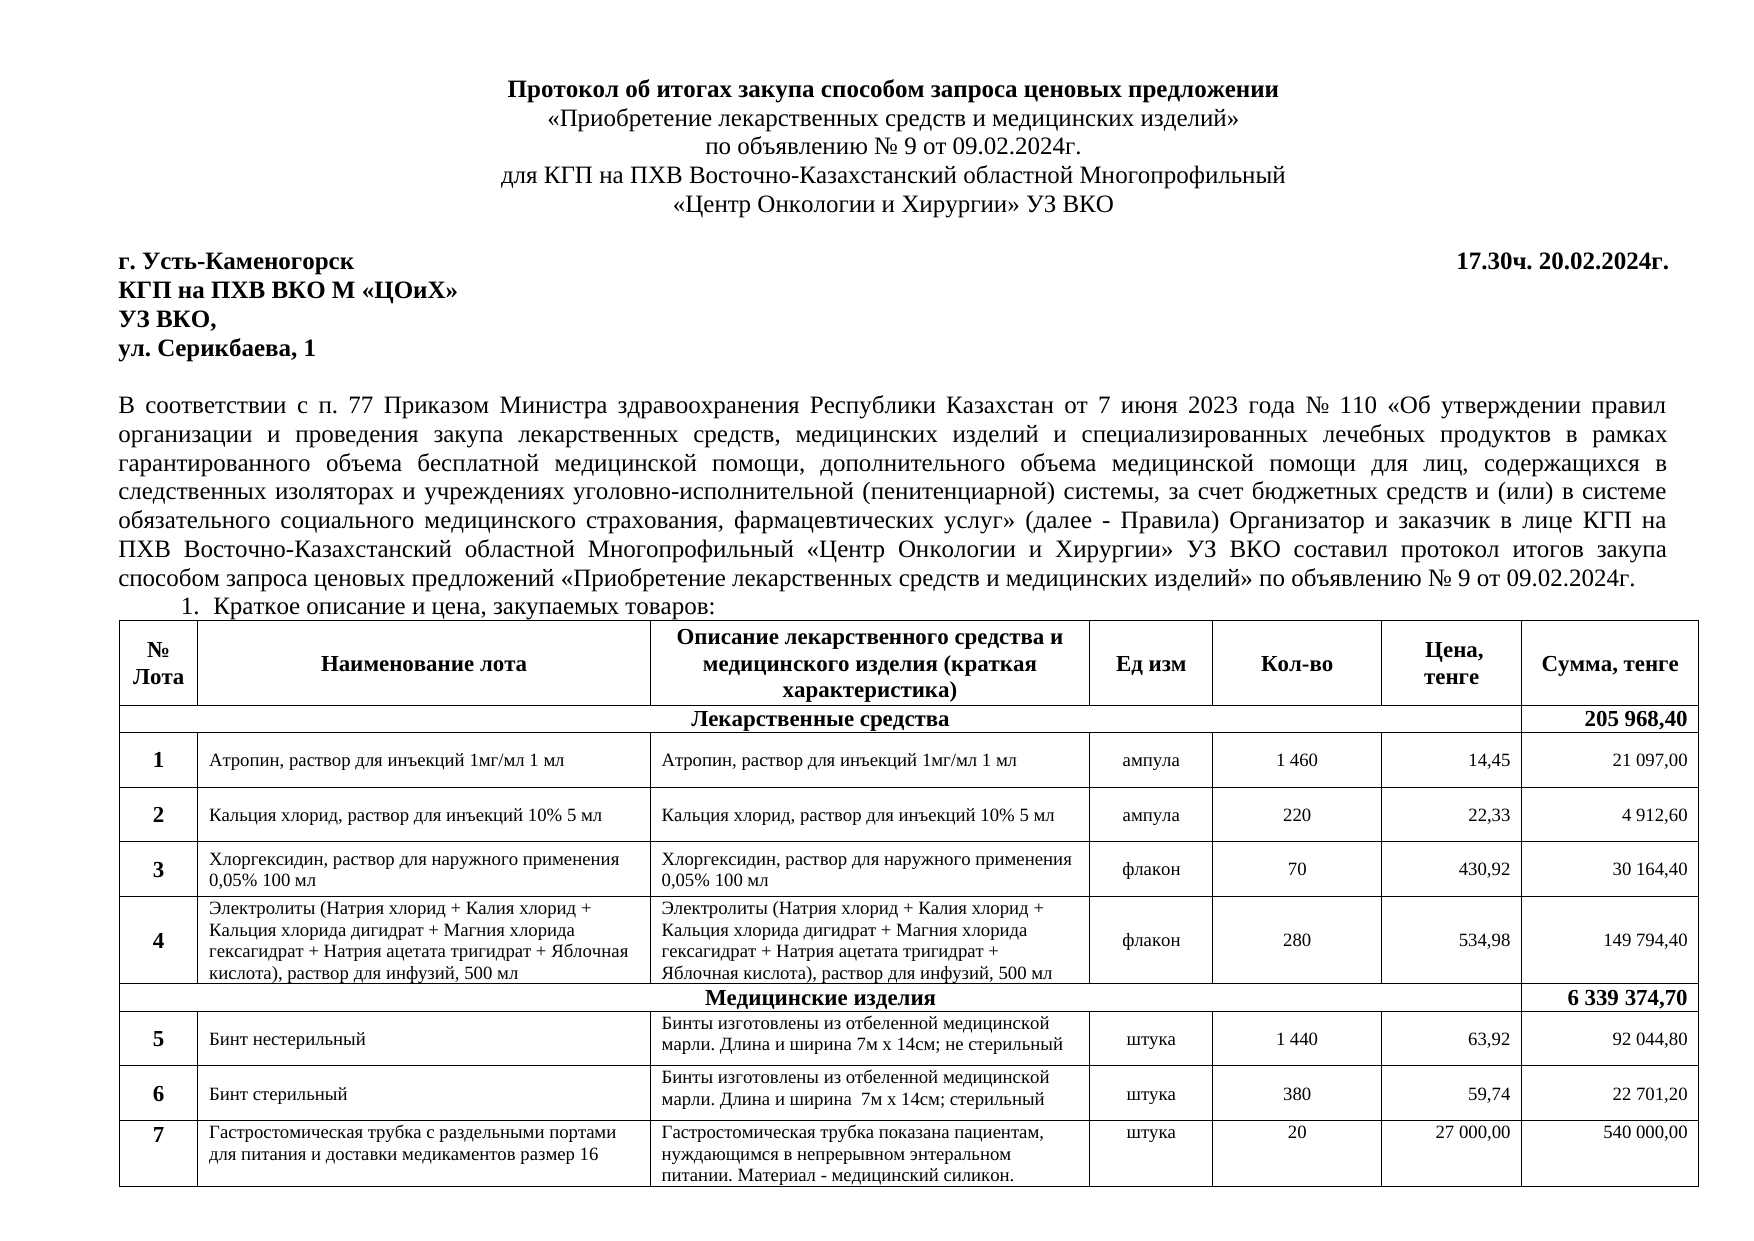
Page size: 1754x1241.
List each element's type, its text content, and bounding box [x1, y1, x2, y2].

table_cell 149 794,40 [1522, 897, 1698, 983]
table_cell 21 097,00 [1522, 733, 1698, 787]
table_cell Бинт стерильный [198, 1066, 650, 1120]
table_cell Атропин, раствор для инъекций 1мг/мл 1 мл [198, 733, 650, 787]
table_cell 70 [1213, 842, 1381, 896]
table_cell 4 912,60 [1522, 788, 1698, 841]
table_cell 534,98 [1382, 897, 1521, 983]
table_cell Бинт нестерильный [198, 1012, 650, 1065]
table_cell 27 000,00 [1382, 1121, 1521, 1186]
table_cell 280 [1213, 897, 1381, 983]
table_header г. Усть-Каменогорск КГП на ПХВ ВКО М «ЦОиХ» УЗ ВКО, ул. Серикбаева, 1 [107, 246, 938, 390]
table_cell ампула [1090, 788, 1212, 841]
table_header № Лота [120, 621, 197, 704]
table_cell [198, 1121, 650, 1186]
table_cell 22,33 [1382, 788, 1521, 841]
list Краткое описание и цена, закупаемых товаров: [181, 591, 1668, 620]
table_cell 540 000,00 [1522, 1121, 1698, 1186]
table_cell Лекарственные средства [120, 706, 1521, 732]
table_cell 1 460 [1213, 733, 1381, 787]
table_header Цена, тенге [1382, 621, 1521, 704]
table_header Наименование лота [198, 621, 650, 704]
text Протокол об итогах закупа способом запроса ценовых предложении [118, 74, 1668, 103]
table_cell Электролиты (Натрия хлорид + Калия хлорид + Кальция хлорида дигидрат + Магния хлорида гексагидрат + Натрия ацетата тригидрат + Яблочная кислота), раствор для инфузий, 500 мл [651, 897, 1089, 983]
table_cell 14,45 [1382, 733, 1521, 787]
table_cell 20 [1213, 1121, 1381, 1186]
text по объявлению № 9 от 09.02.2024г. [118, 131, 1668, 160]
table_cell 59,74 [1382, 1066, 1521, 1120]
table_cell 63,92 [1382, 1012, 1521, 1065]
table_cell 6 [120, 1066, 197, 1120]
table_cell Кальция хлорид, раствор для инъекций 10% 5 мл [651, 788, 1089, 841]
text «Приобретение лекарственных средств и медицинских изделий» [118, 103, 1668, 131]
table_cell 380 [1213, 1066, 1381, 1120]
table_cell ампула [1090, 733, 1212, 787]
table_header Ед изм [1090, 621, 1212, 704]
table_cell Хлоргексидин, раствор для наружного применения 0,05% 100 мл [651, 842, 1089, 896]
table_cell Бинты изготовлены из отбеленной медицинской марли. Длина и ширина 7м х 14см; стерильный [651, 1066, 1089, 1120]
table_cell 92 044,80 [1522, 1012, 1698, 1065]
table_cell 22 701,20 [1522, 1066, 1698, 1120]
table_cell 430,92 [1382, 842, 1521, 896]
table_header 17.30ч. 20.02.2024г. [939, 246, 1725, 390]
table_cell 30 164,40 [1522, 842, 1698, 896]
table_cell 3 [120, 842, 197, 896]
table_cell 7 [120, 1121, 197, 1186]
text В соответствии с п. 77 Приказом Министра здравоохранения Республики Казахстан от 7 июня 2023 года № 110 «Об утверждении правил организации и проведения закупа лекарственных средств, медицинских изделий и специализированных лечебных продуктов в рамках гарантированного объема бесплатной медицинской помощи, дополнительного объема медицинской помощи для лиц, содержащихся в следственных изоляторах и учреждениях уголовно-исполнительной (пенитенциарной) системы, за счет бюджетных средств и (или) в системе обязательного социального медицинского страхования, фармацевтических услуг» (далее - Правила) Организатор и заказчик в лице КГП на ПХВ Восточно-Казахстанский областной Многопрофильный «Центр Онкологии и Хирургии» УЗ ВКО составил протокол итогов закупа способом запроса ценовых предложений «Приобретение лекарственных средств и медицинских изделий» по объявлению № 9 от 09.02.2024г. [118, 390, 1668, 591]
table_cell Кальция хлорид, раствор для инъекций 10% 5 мл [198, 788, 650, 841]
table_cell 205 968,40 [1522, 706, 1698, 732]
table_cell 5 [120, 1012, 197, 1065]
table_cell Медицинские изделия [120, 984, 1521, 1011]
table_cell 4 [120, 897, 197, 983]
table_cell 2 [120, 788, 197, 841]
table_cell 220 [1213, 788, 1381, 841]
table_cell флакон [1090, 897, 1212, 983]
table_cell Хлоргексидин, раствор для наружного применения 0,05% 100 мл [198, 842, 650, 896]
table_cell штука [1090, 1066, 1212, 1120]
table_cell Атропин, раствор для инъекций 1мг/мл 1 мл [651, 733, 1089, 787]
table_cell флакон [1090, 842, 1212, 896]
table_header Описание лекарственного средства и медицинского изделия (краткая характеристика) [651, 621, 1089, 704]
table_cell 1 [120, 733, 197, 787]
table_header Сумма, тенге [1522, 621, 1698, 704]
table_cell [651, 1121, 1089, 1186]
table_header Кол-во [1213, 621, 1381, 704]
table_cell штука [1090, 1012, 1212, 1065]
text для КГП на ПХВ Восточно-Казахстанский областной Многопрофильный [118, 160, 1668, 189]
table_cell штука [1090, 1121, 1212, 1186]
table_cell Электролиты (Натрия хлорид + Калия хлорид + Кальция хлорида дигидрат + Магния хлорида гексагидрат + Натрия ацетата тригидрат + Яблочная кислота), раствор для инфузий, 500 мл [198, 897, 650, 983]
table_cell 6 339 374,70 [1522, 984, 1698, 1011]
table_cell 1 440 [1213, 1012, 1381, 1065]
text «Центр Онкологии и Хирургии» УЗ ВКО [118, 189, 1668, 218]
table_cell Бинты изготовлены из отбеленной медицинской марли. Длина и ширина 7м х 14см; не стерильный [651, 1012, 1089, 1065]
